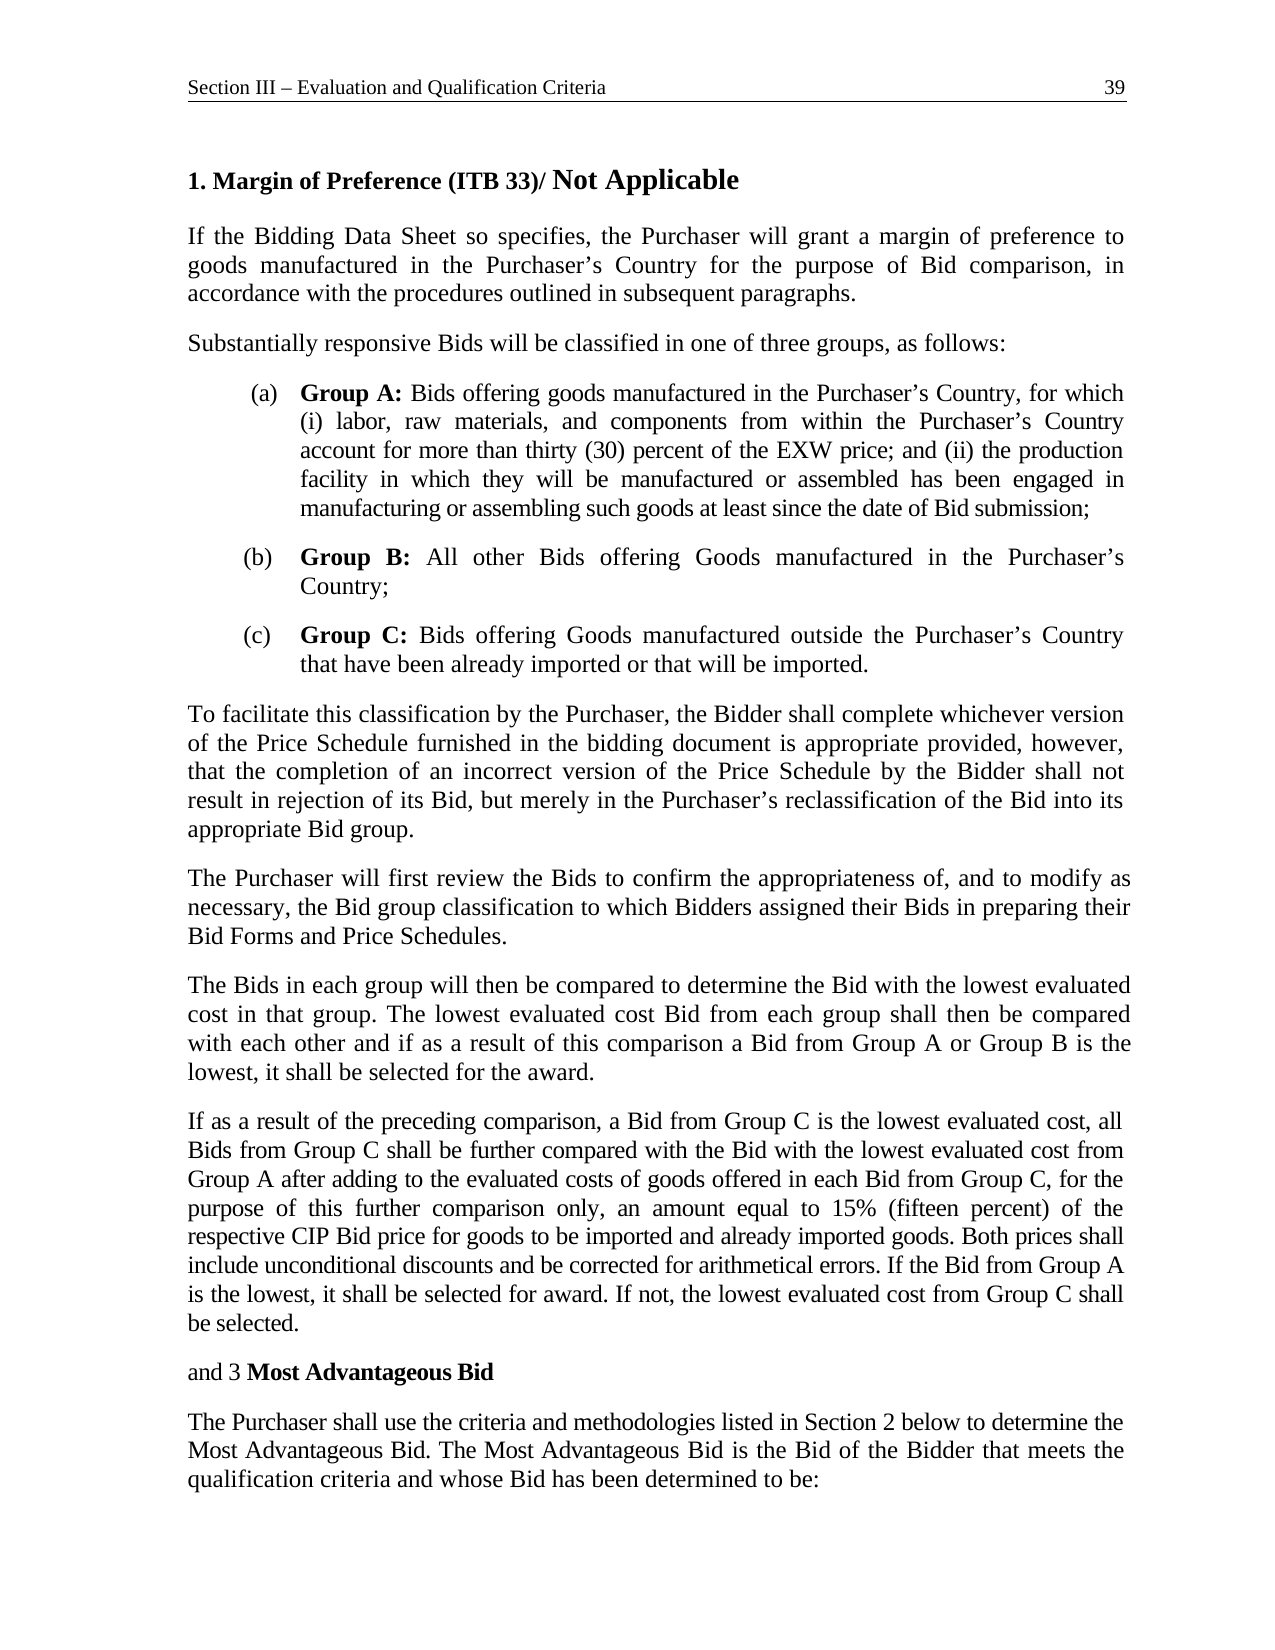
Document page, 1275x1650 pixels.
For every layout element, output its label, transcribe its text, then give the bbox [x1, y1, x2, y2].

subtitle 1. Margin of Preference (ITB 33)/ Not Applicable [187, 162, 1125, 196]
text (b) Group B: All other Bids offering Goods manufactured in the Purchaser’s Country; [243, 542, 1125, 600]
text (c) Group C: Bids offering Goods manufactured outside the Purchaser’s Country that have been already imported or that will be imported. [243, 621, 1125, 678]
text and 3 Most Advantageous Bid [187, 1357, 1125, 1386]
text The Purchaser will first review the Bids to confirm the appropriateness of, and to modify as necessary, the Bid group classification to which Bidders assigned their Bids in preparing their Bid Forms and Price Schedules. [187, 863, 1132, 950]
text Substantially responsive Bids will be classified in one of three groups, as follows: [187, 328, 1125, 357]
text If the Bidding Data Sheet so specifies, the Purchaser will grant a margin of preference to goods manufactured in the Purchaser’s Country for the purpose of Bid comparison, in accordance with the procedures outlined in subsequent paragraphs. [187, 221, 1125, 307]
text To facilitate this classification by the Purchaser, the Bidder shall complete whichever version of the Price Schedule furnished in the bidding document is appropriate provided, however, that the completion of an incorrect version of the Price Schedule by the Bidder shall not result in rejection of its Bid, but merely in the Purchaser’s reclassification of the Bid into its appropriate Bid group. [187, 699, 1125, 843]
text The Purchaser shall use the criteria and methodologies listed in Section 2 below to determine the Most Advantageous Bid. The Most Advantageous Bid is the Bid of the Bidder that meets the qualification criteria and whose Bid has been determined to be: [187, 1407, 1125, 1493]
text (a) Group A: Bids offering goods manufactured in the Purchaser’s Country, for which (i) labor, raw materials, and components from within the Purchaser’s Country account for more than thirty (30) percent of the EXW price; and (ii) the production facility in which they will be manufactured or assembled has been engaged in manufacturing or assembling such goods at least since the date of Bid submission; [251, 378, 1125, 521]
text The Bids in each group will then be compared to determine the Bid with the lowest evaluated cost in that group. The lowest evaluated cost Bid from each group shall then be compared with each other and if as a result of this comparison a Bid from Group A or Group B is the lowest, it shall be selected for the award. [187, 971, 1132, 1086]
text If as a result of the preceding comparison, a Bid from Group C is the lowest evaluated cost, all Bids from Group C shall be further compared with the Bid with the lowest evaluated cost from Group A after adding to the evaluated costs of goods offered in each Bid from Group C, for the purpose of this further comparison only, an amount equal to 15% (fifteen percent) of the respective CIP Bid price for goods to be imported and already imported goods. Both prices shall include unconditional discounts and be corrected for arithmetical errors. If the Bid from Group A is the lowest, it shall be selected for award. If not, the lowest evaluated cost from Group C shall be selected. [187, 1106, 1125, 1336]
